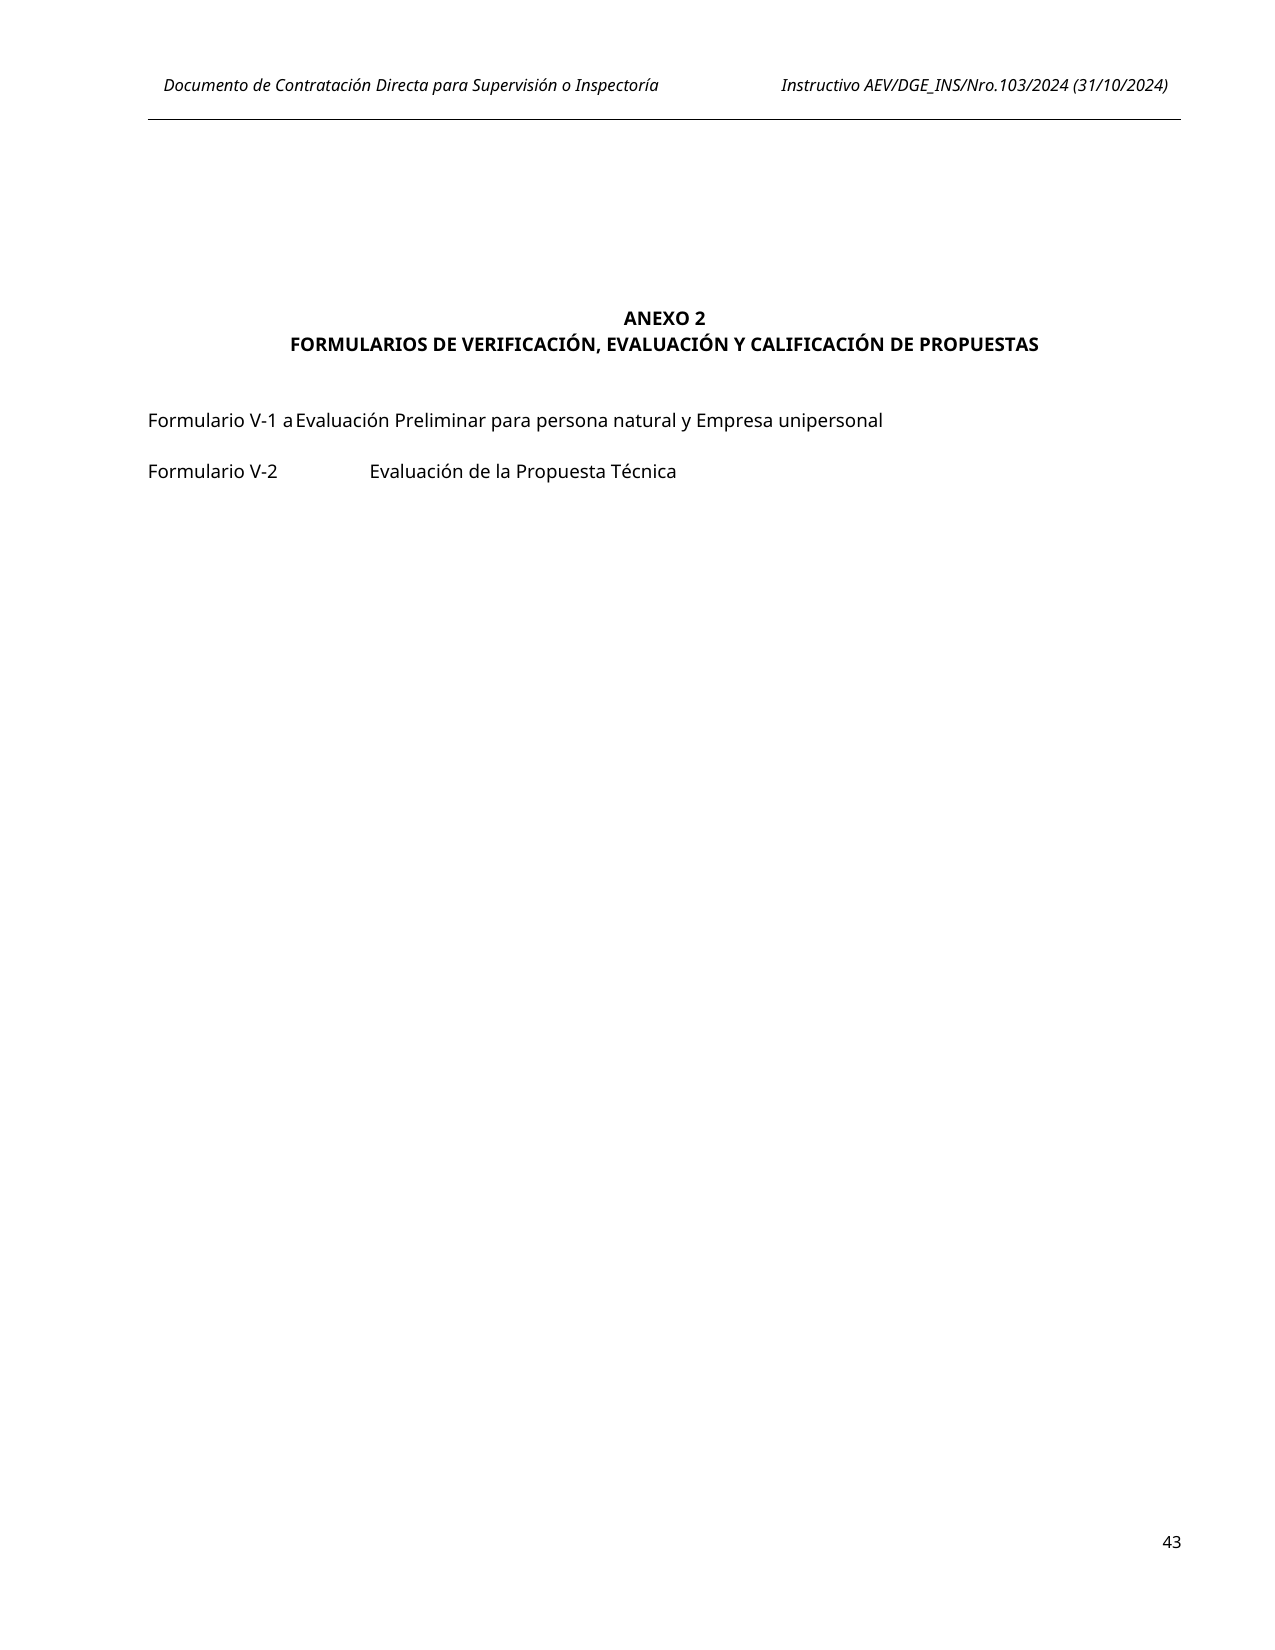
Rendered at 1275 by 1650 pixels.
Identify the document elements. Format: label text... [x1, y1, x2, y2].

text Formulario V-2 Evaluación de la Propuesta Técnica [148, 459, 1181, 484]
text ANEXO 2 [148, 306, 1181, 331]
text FORMULARIOS DE VERIFICACIÓN, EVALUACIÓN Y CALIFICACIÓN DE PROPUESTAS [148, 331, 1181, 357]
text Formulario V-1 a Evaluación Preliminar para persona natural y Empresa unipersonal [148, 408, 1181, 433]
